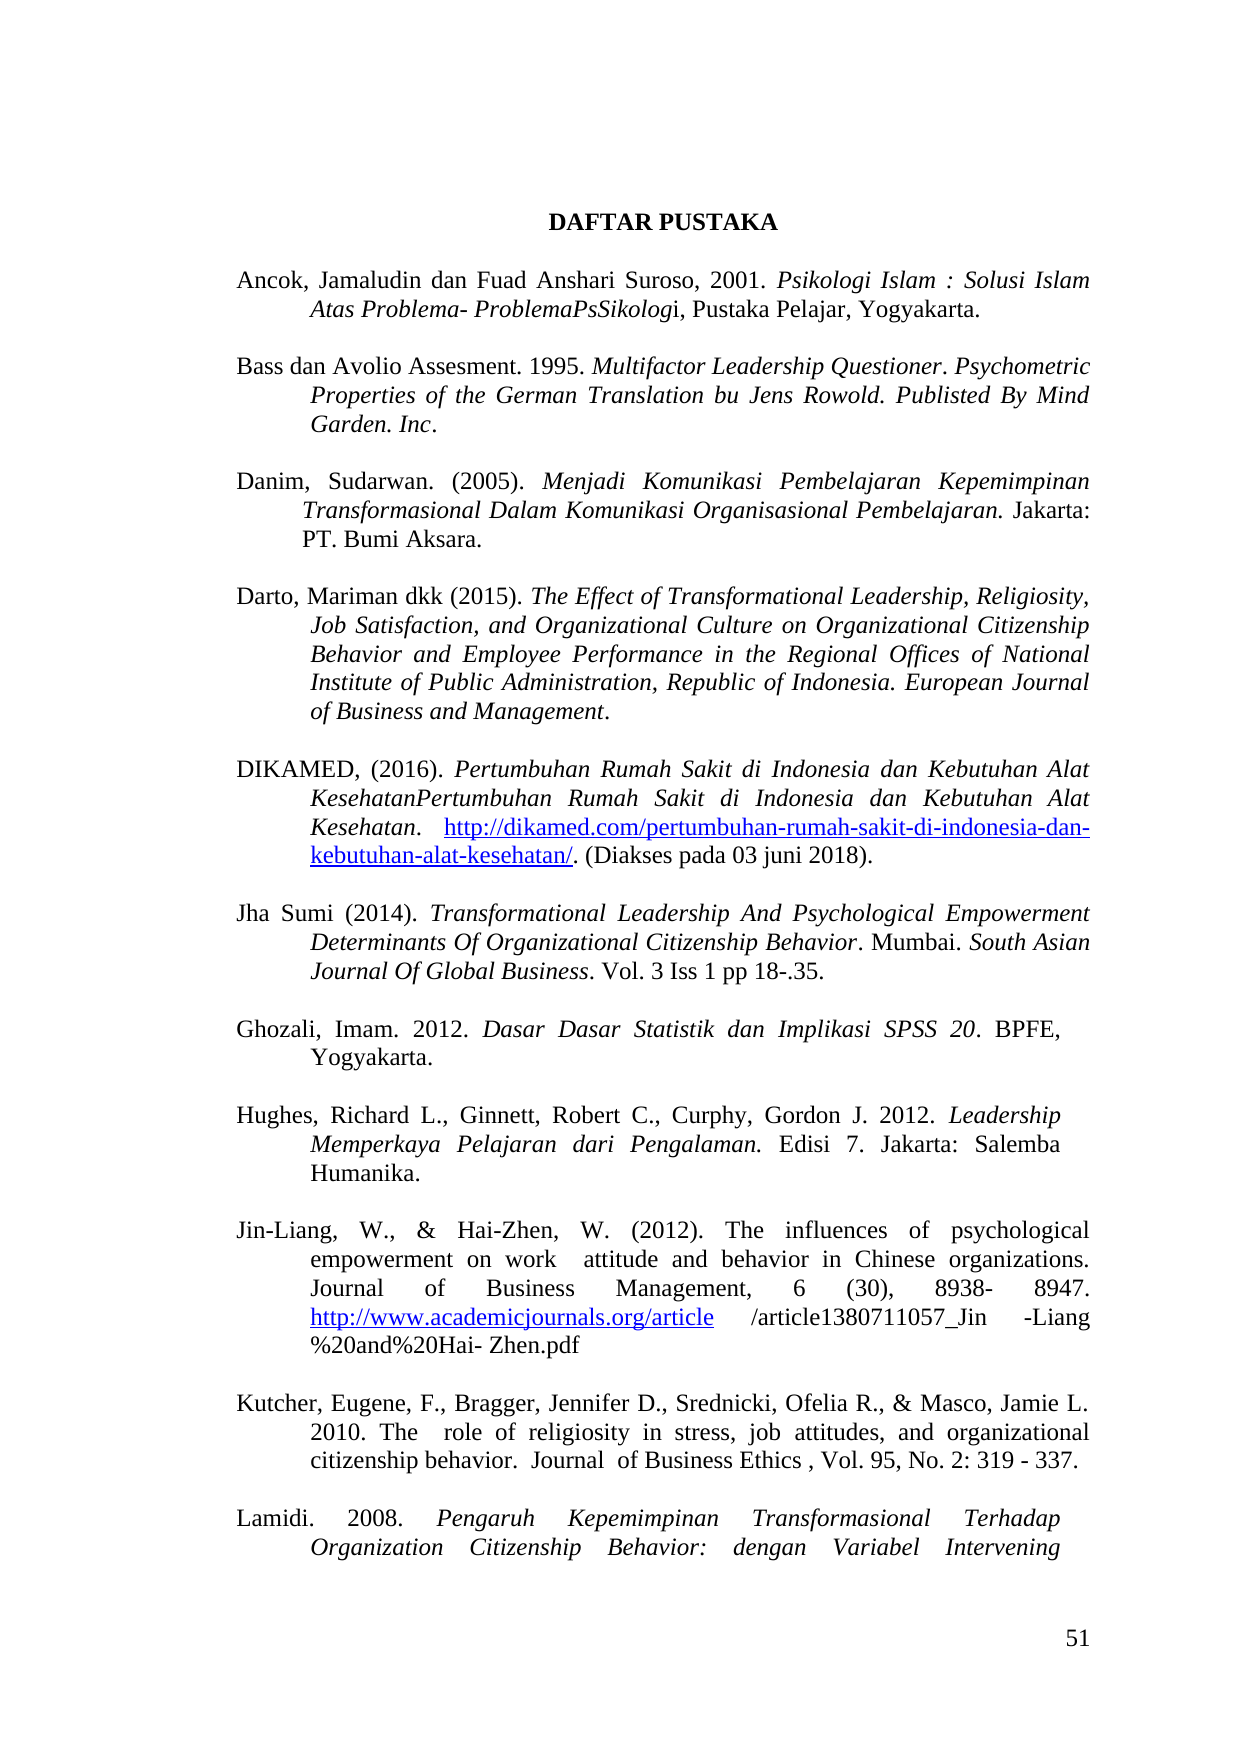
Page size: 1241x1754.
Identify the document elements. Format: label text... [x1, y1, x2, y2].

text Jin-Liang, W., & Hai-Zhen, W. (2012). The influences of psychological empowerment on work attitude and behavior in Chinese organizations. Journal of Business Management, 6 (30), 8938- 8947. http://www.academicjournals.org/article /article1380711057_Jin -Liang%20and%20Hai- Zhen.pdf [236, 1215, 1090, 1359]
text Ghozali, Imam. 2012. Dasar Dasar Statistik dan Implikasi SPSS 20. BPFE, Yogyakarta. [236, 1014, 1061, 1071]
text Kutcher, Eugene, F., Bragger, Jennifer D., Srednicki, Ofelia R., & Masco, Jamie L. 2010. The role of religiosity in stress, job attitudes, and organizational citizenship behavior. Journal of Business Ethics , Vol. 95, No. 2: 319 - 337. [236, 1388, 1090, 1474]
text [236, 1503, 1061, 1560]
text DAFTAR PUSTAKA [236, 207, 1090, 236]
text Danim, Sudarwan. (2005). Menjadi Komunikasi Pembelajaran Kepemimpinan Transformasional Dalam Komunikasi Organisasional Pembelajaran. Jakarta: PT. Bumi Aksara. [236, 466, 1090, 552]
text Ancok, Jamaludin dan Fuad Anshari Suroso, 2001. Psikologi Islam : Solusi Islam Atas Problema- ProblemaPsSikologi, Pustaka Pelajar, Yogyakarta. [236, 265, 1090, 322]
text Jha Sumi (2014). Transformational Leadership And Psychological Empowerment Determinants Of Organizational Citizenship Behavior. Mumbai. South Asian Journal Of Global Business. Vol. 3 Iss 1 pp 18-.35. [236, 898, 1090, 984]
text DIKAMED, (2016). Pertumbuhan Rumah Sakit di Indonesia dan Kebutuhan Alat KesehatanPertumbuhan Rumah Sakit di Indonesia dan Kebutuhan Alat Kesehatan. http://dikamed.com/pertumbuhan-rumah-sakit-di-indonesia-dan-kebutuhan-alat-kesehatan/. (Diakses pada 03 juni 2018). [236, 754, 1090, 869]
text Bass dan Avolio Assesment. 1995. Multifactor Leadership Questioner. Psychometric Properties of the German Translation bu Jens Rowold. Publisted By Mind Garden. Inc. [236, 351, 1090, 437]
text Darto, Mariman dkk (2015). The Effect of Transformational Leadership, Religiosity, Job Satisfaction, and Organizational Culture on Organizational Citizenship Behavior and Employee Performance in the Regional Offices of National Institute of Public Administration, Republic of Indonesia. European Journal of Business and Management. [236, 581, 1090, 725]
text Hughes, Richard L., Ginnett, Robert C., Curphy, Gordon J. 2012. Leadership Memperkaya Pelajaran dari Pengalaman. Edisi 7. Jakarta: Salemba Humanika. [236, 1100, 1061, 1187]
